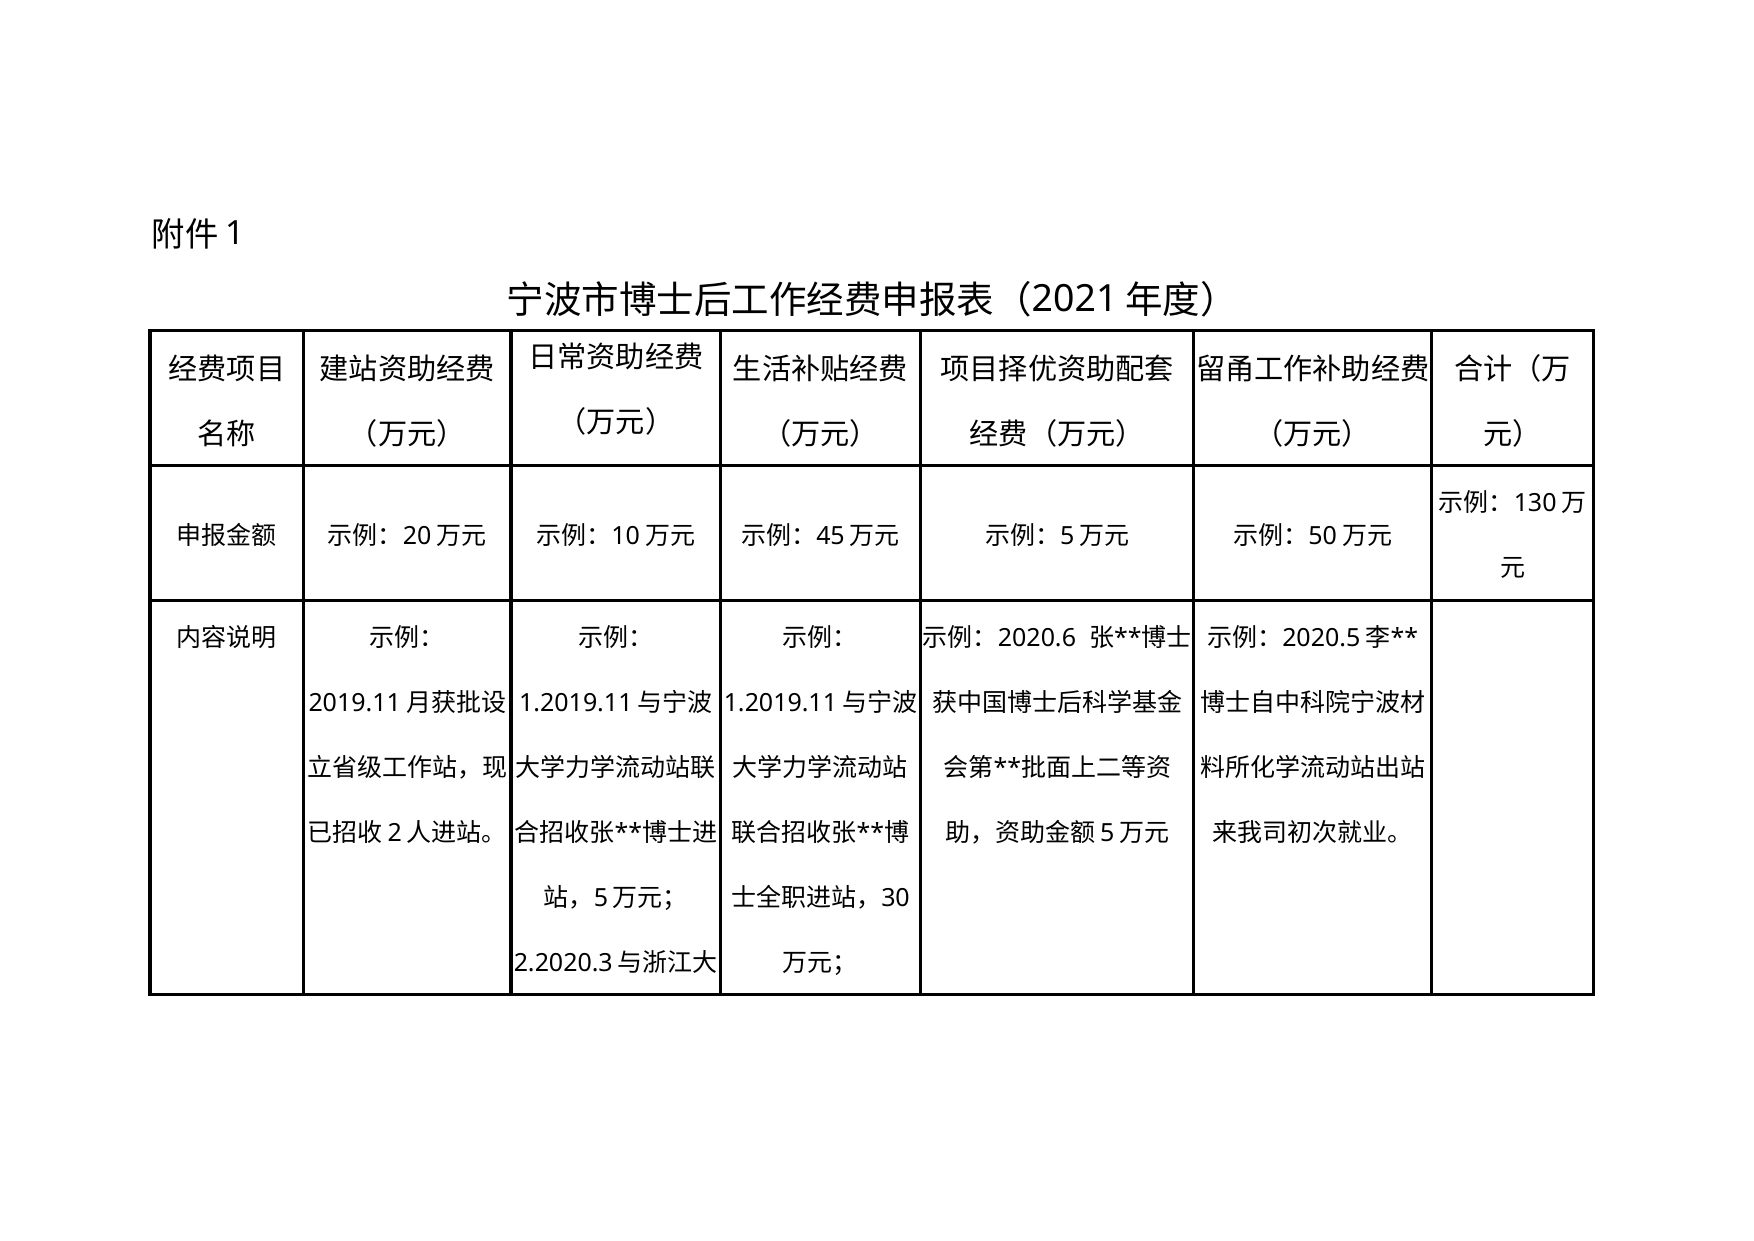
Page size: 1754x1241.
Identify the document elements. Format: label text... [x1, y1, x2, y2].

table_cell 项目择优资助配套 经费（万元） [922, 332, 1192, 464]
table_cell 示例：50万元 [1195, 467, 1430, 598]
table_cell 示例：130万元 [1433, 467, 1592, 598]
table_cell 经费项目 名称 [152, 332, 302, 464]
table_cell 日常资助经费（万元） [513, 332, 719, 464]
table_cell [1433, 602, 1592, 993]
table_cell 生活补贴经费（万元） [722, 332, 919, 464]
table_cell 示例：5万元 [922, 467, 1192, 598]
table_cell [305, 602, 509, 993]
table_cell 示例：10万元 [513, 467, 719, 598]
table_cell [513, 602, 719, 993]
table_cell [922, 602, 1192, 993]
table_cell 留甬工作补助经费（万元） [1195, 332, 1430, 464]
table_cell 示例：45万元 [722, 467, 919, 598]
table_cell 示例：20万元 [305, 467, 509, 598]
table_cell 建站资助经费（万元） [305, 332, 509, 464]
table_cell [722, 602, 919, 993]
table_header 附件1 宁波市博士后工作经费申报表（2021年度） [150, 198, 1594, 329]
table_cell 合计（万元） [1433, 332, 1592, 464]
table_cell 申报金额 [152, 467, 302, 598]
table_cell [1195, 602, 1430, 993]
table_cell 内容说明 [152, 602, 302, 993]
